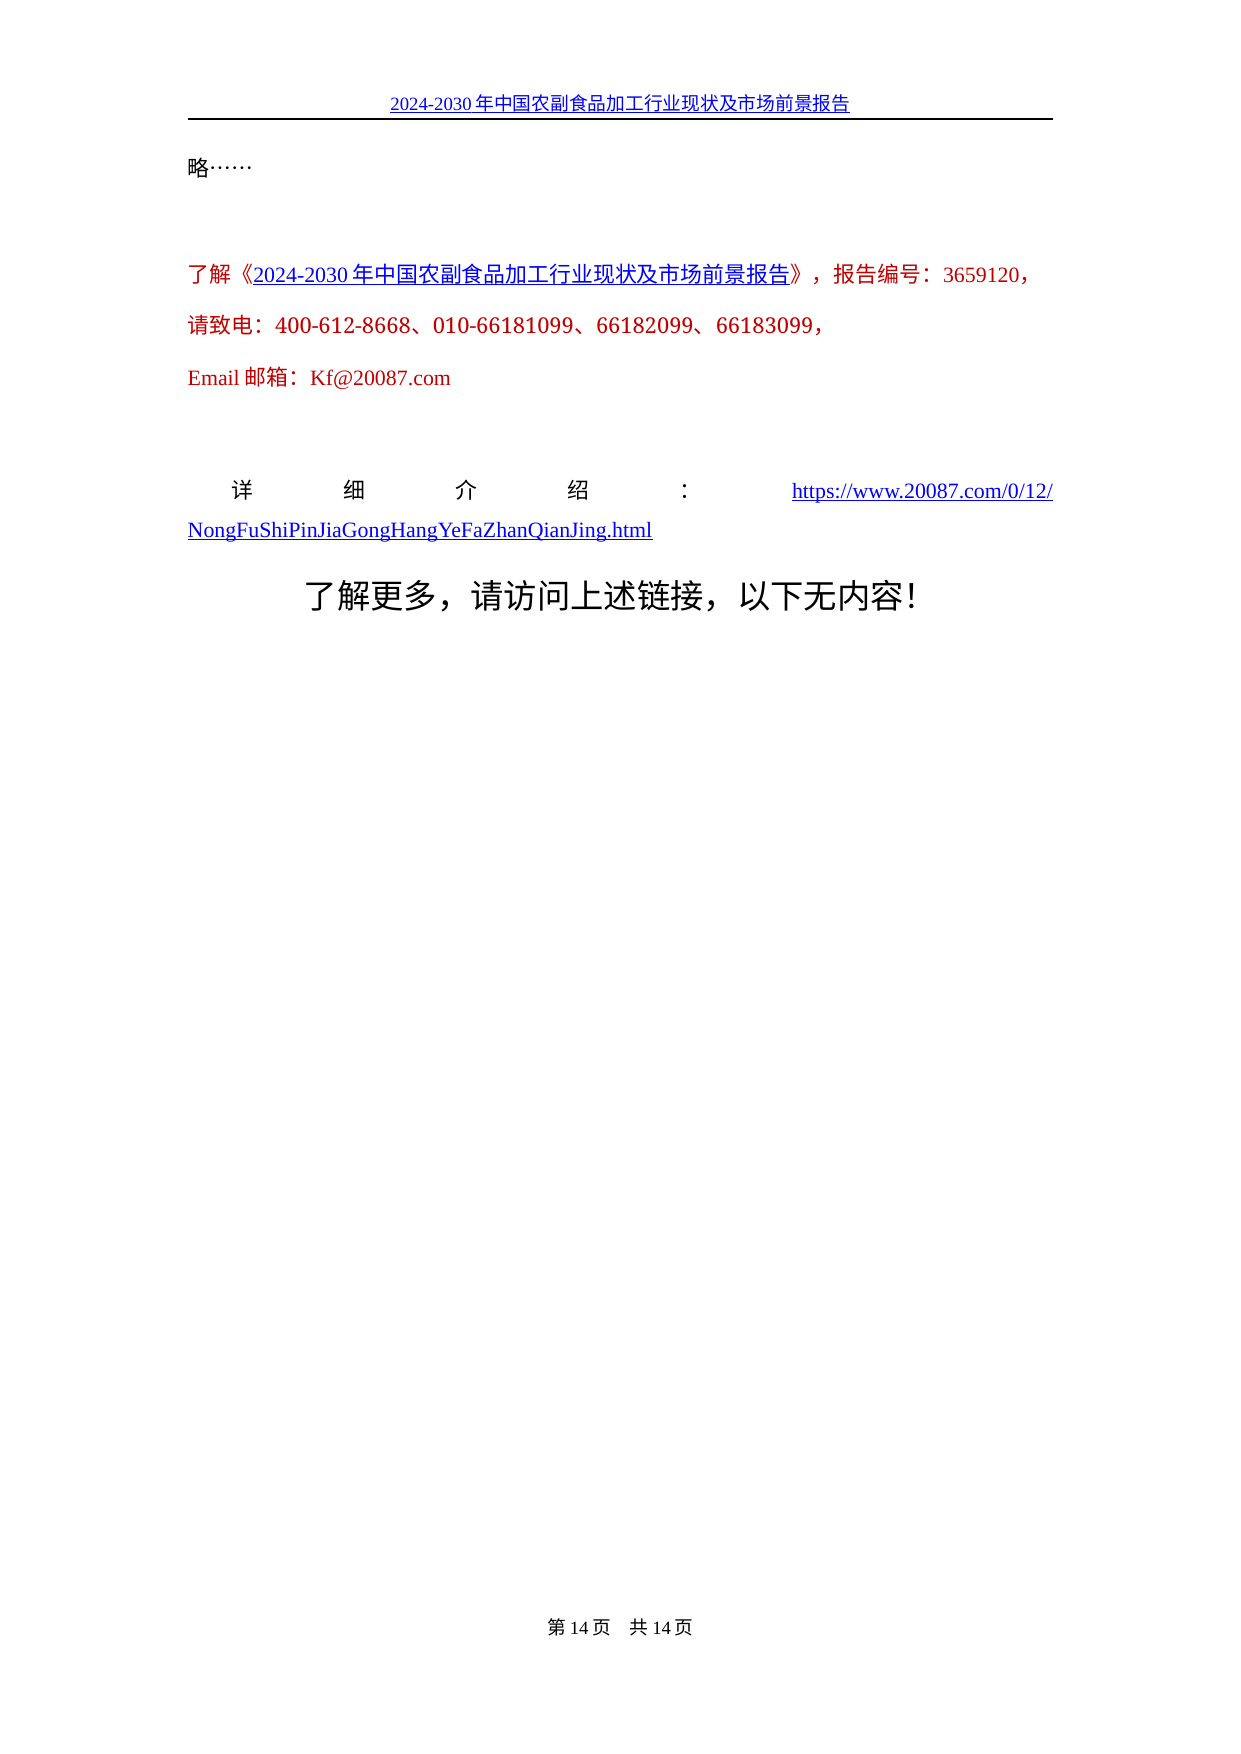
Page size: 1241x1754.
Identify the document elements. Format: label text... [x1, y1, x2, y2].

text 详细介绍：https://www.20087.com/0/12/NongFuShiPinJiaGongHangYeFaZhanQianJing.html [187, 473, 1053, 546]
title 了解更多，请访问上述链接，以下无内容！ [187, 562, 1053, 627]
text 请致电：400-612-8668、010-66181099、66182099、66183099， [187, 308, 1053, 341]
text 了解《2024-2030年中国农副食品加工行业现状及市场前景报告》，报告编号：3659120， [187, 257, 1053, 289]
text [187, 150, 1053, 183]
text Email邮箱：Kf@20087.com [187, 360, 1053, 392]
